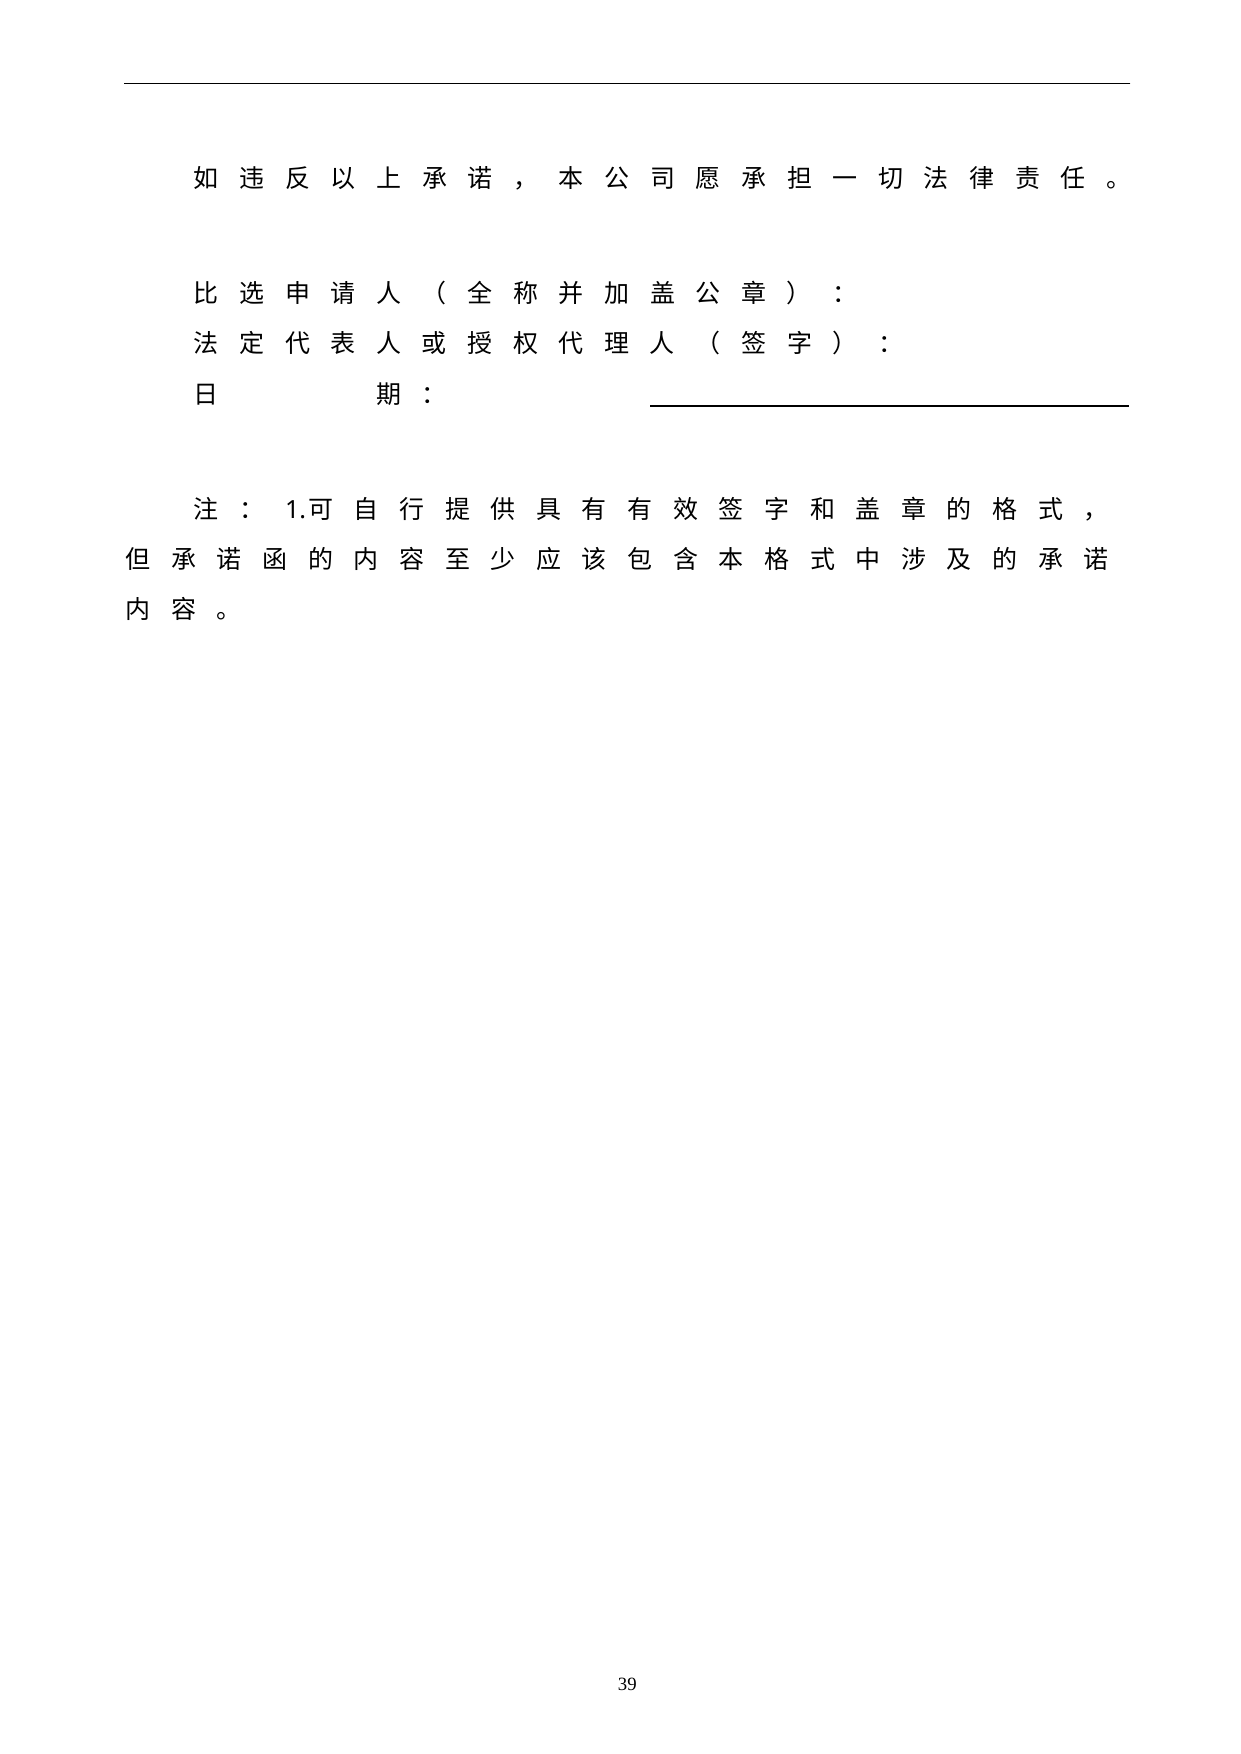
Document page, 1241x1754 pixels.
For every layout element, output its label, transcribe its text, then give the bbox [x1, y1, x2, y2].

text 法定代表人或授权代理人（签字）： [125, 317, 1129, 367]
text 如违反以上承诺，本公司愿承担一切法律责任。 [125, 152, 1129, 202]
text 日 期： [125, 367, 1129, 417]
text 比选申请人（全称并加盖公章）： [125, 267, 1129, 317]
text 注：1.可自行提供具有有效签字和盖章的格式，但承诺函的内容至少应该包含本格式中涉及的承诺内容。 [125, 482, 1129, 633]
